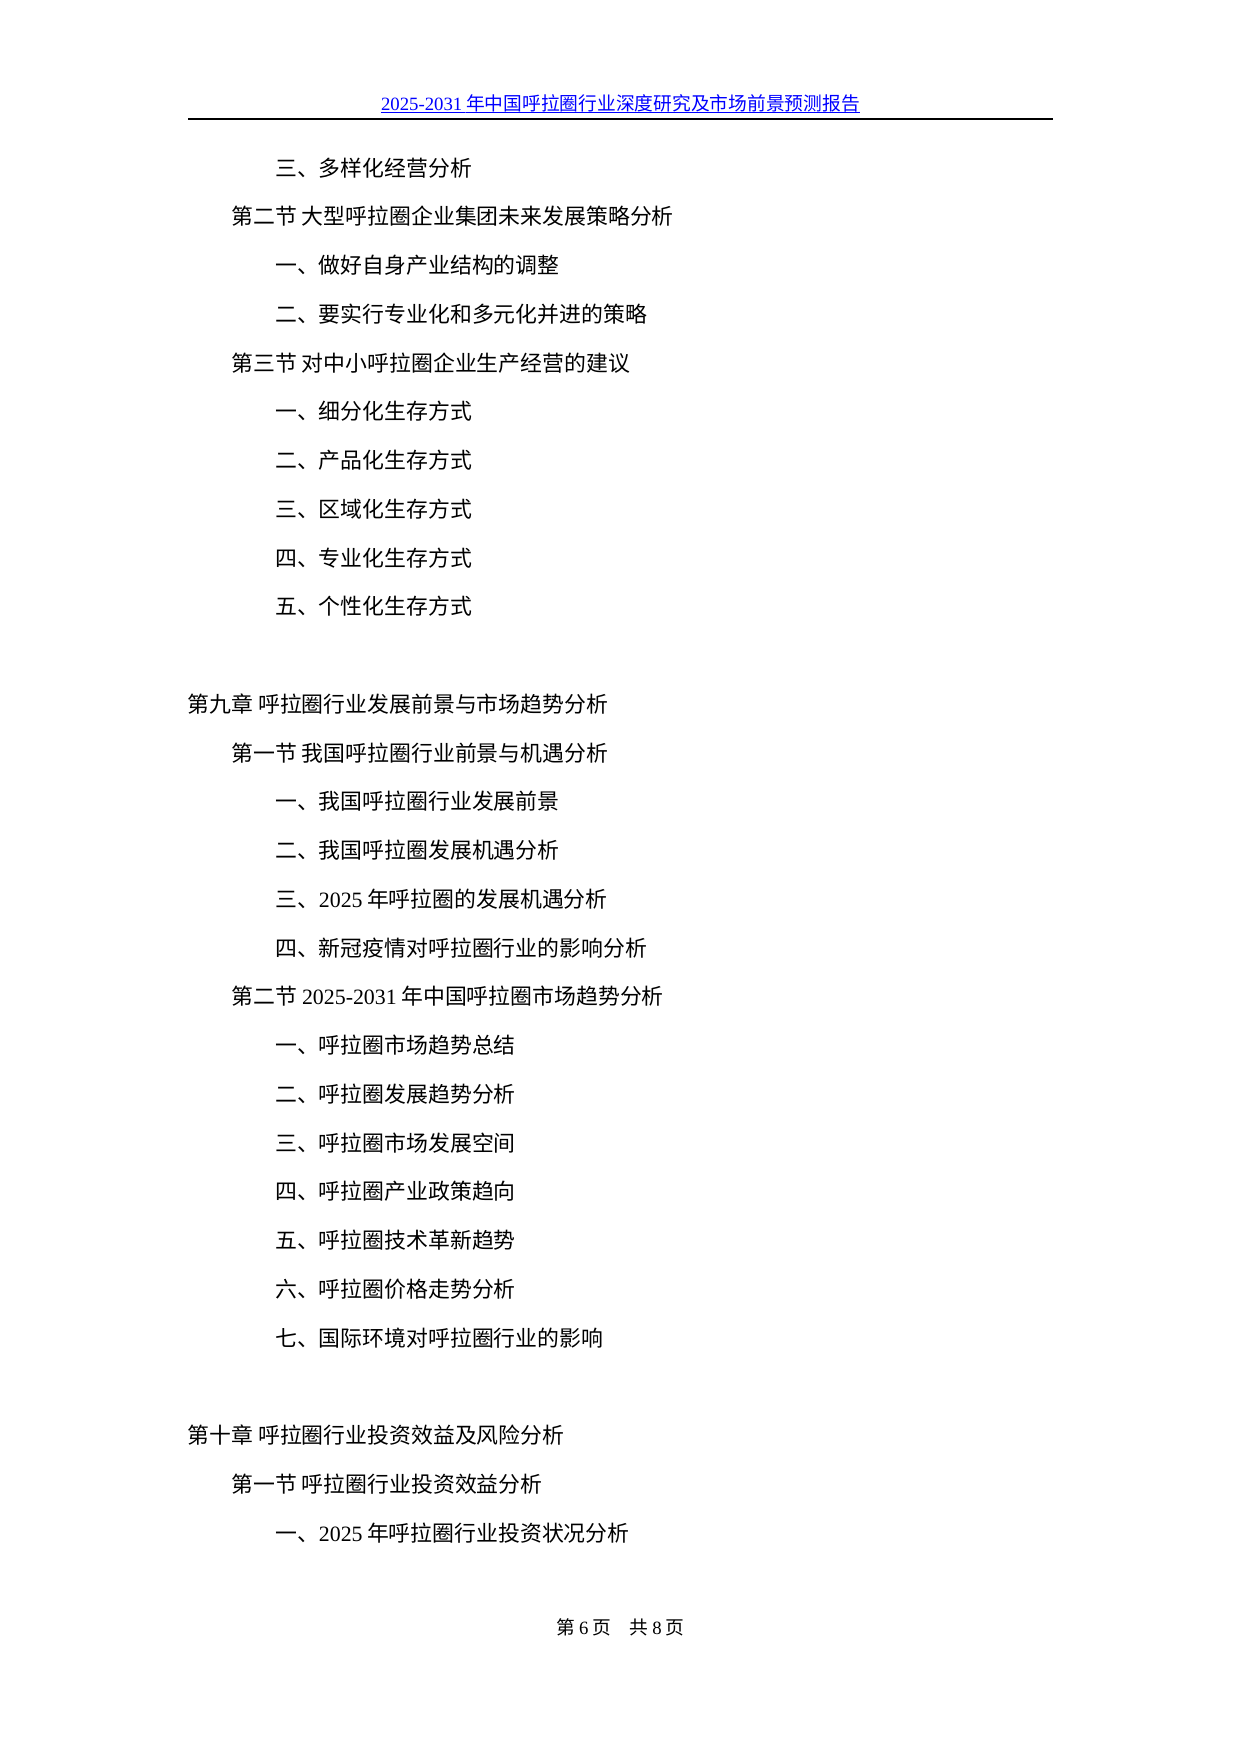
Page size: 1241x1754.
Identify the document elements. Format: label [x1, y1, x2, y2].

text [187, 150, 1053, 1548]
